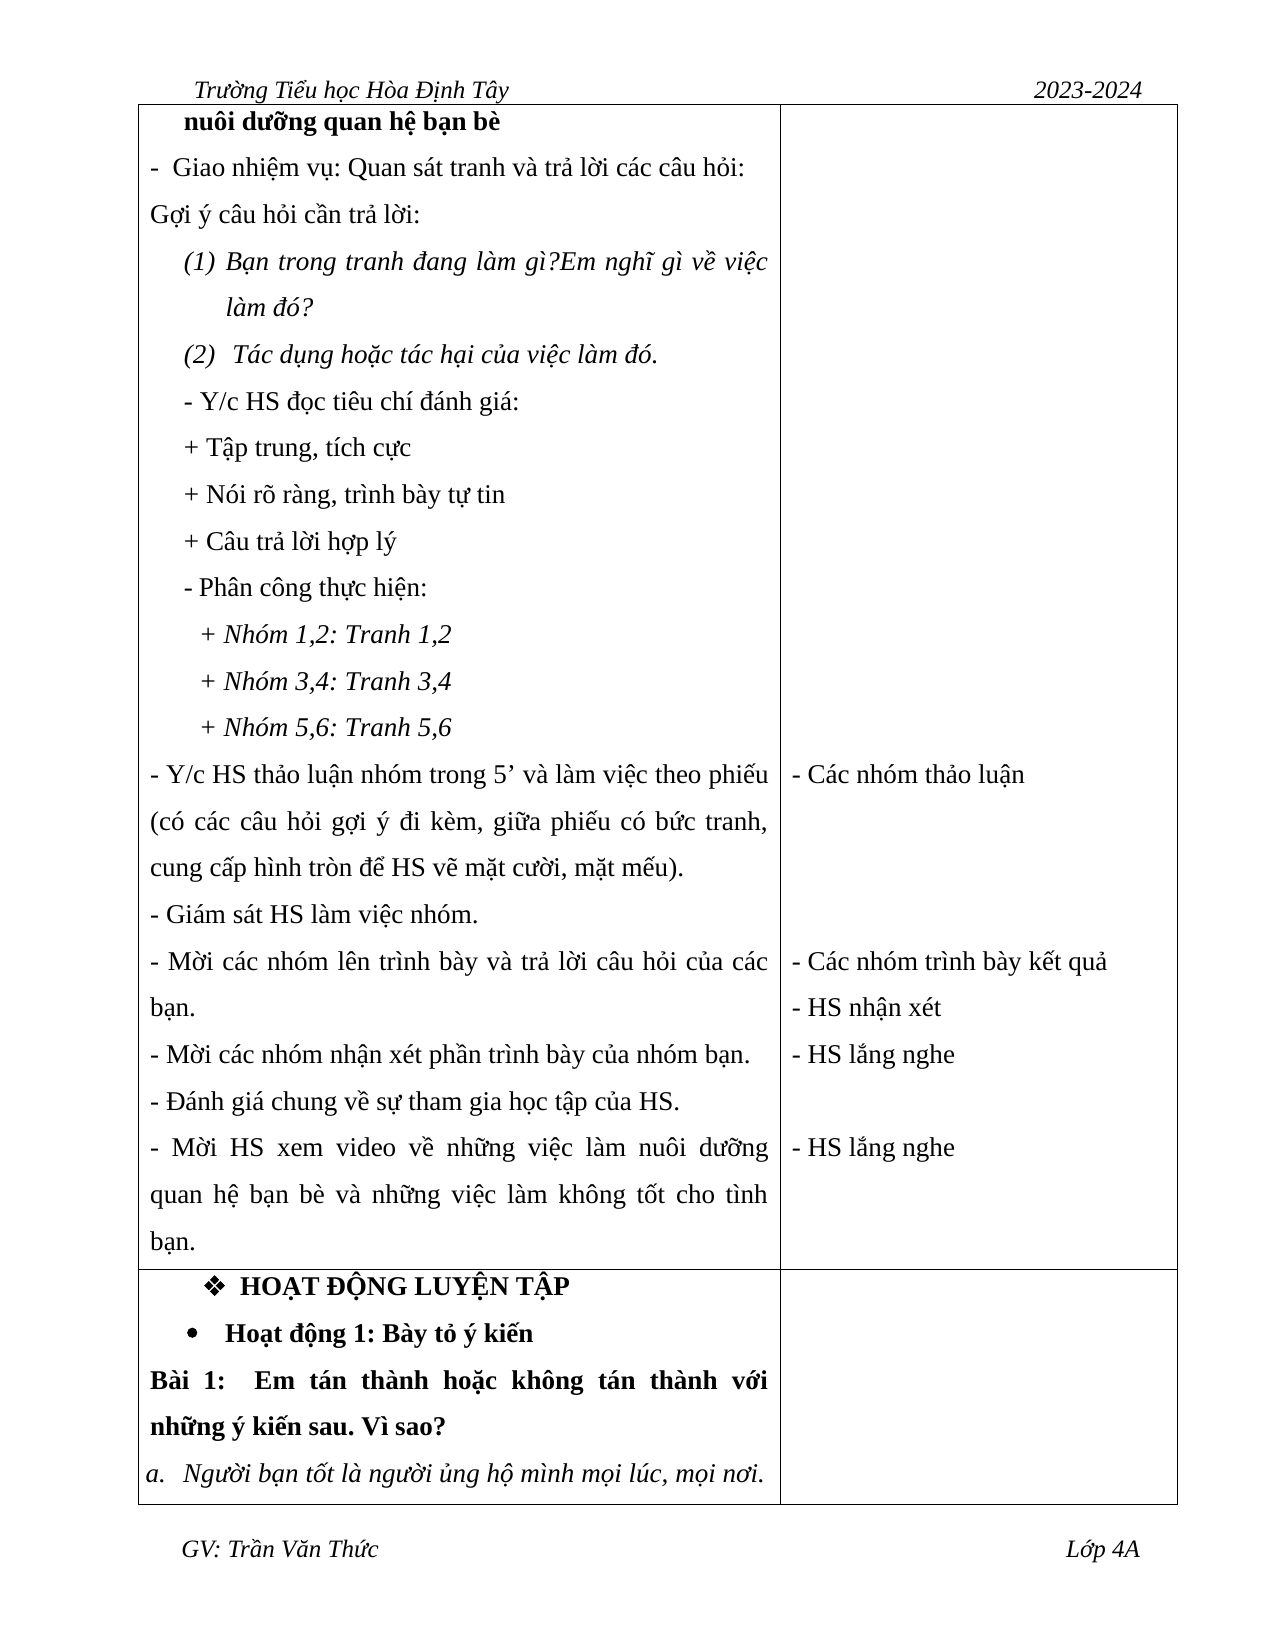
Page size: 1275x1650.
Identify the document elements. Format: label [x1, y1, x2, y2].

table_cell [781, 1270, 1177, 1503]
table_cell [139, 1270, 780, 1503]
table_cell [781, 105, 1177, 1269]
table_cell [139, 105, 780, 1269]
